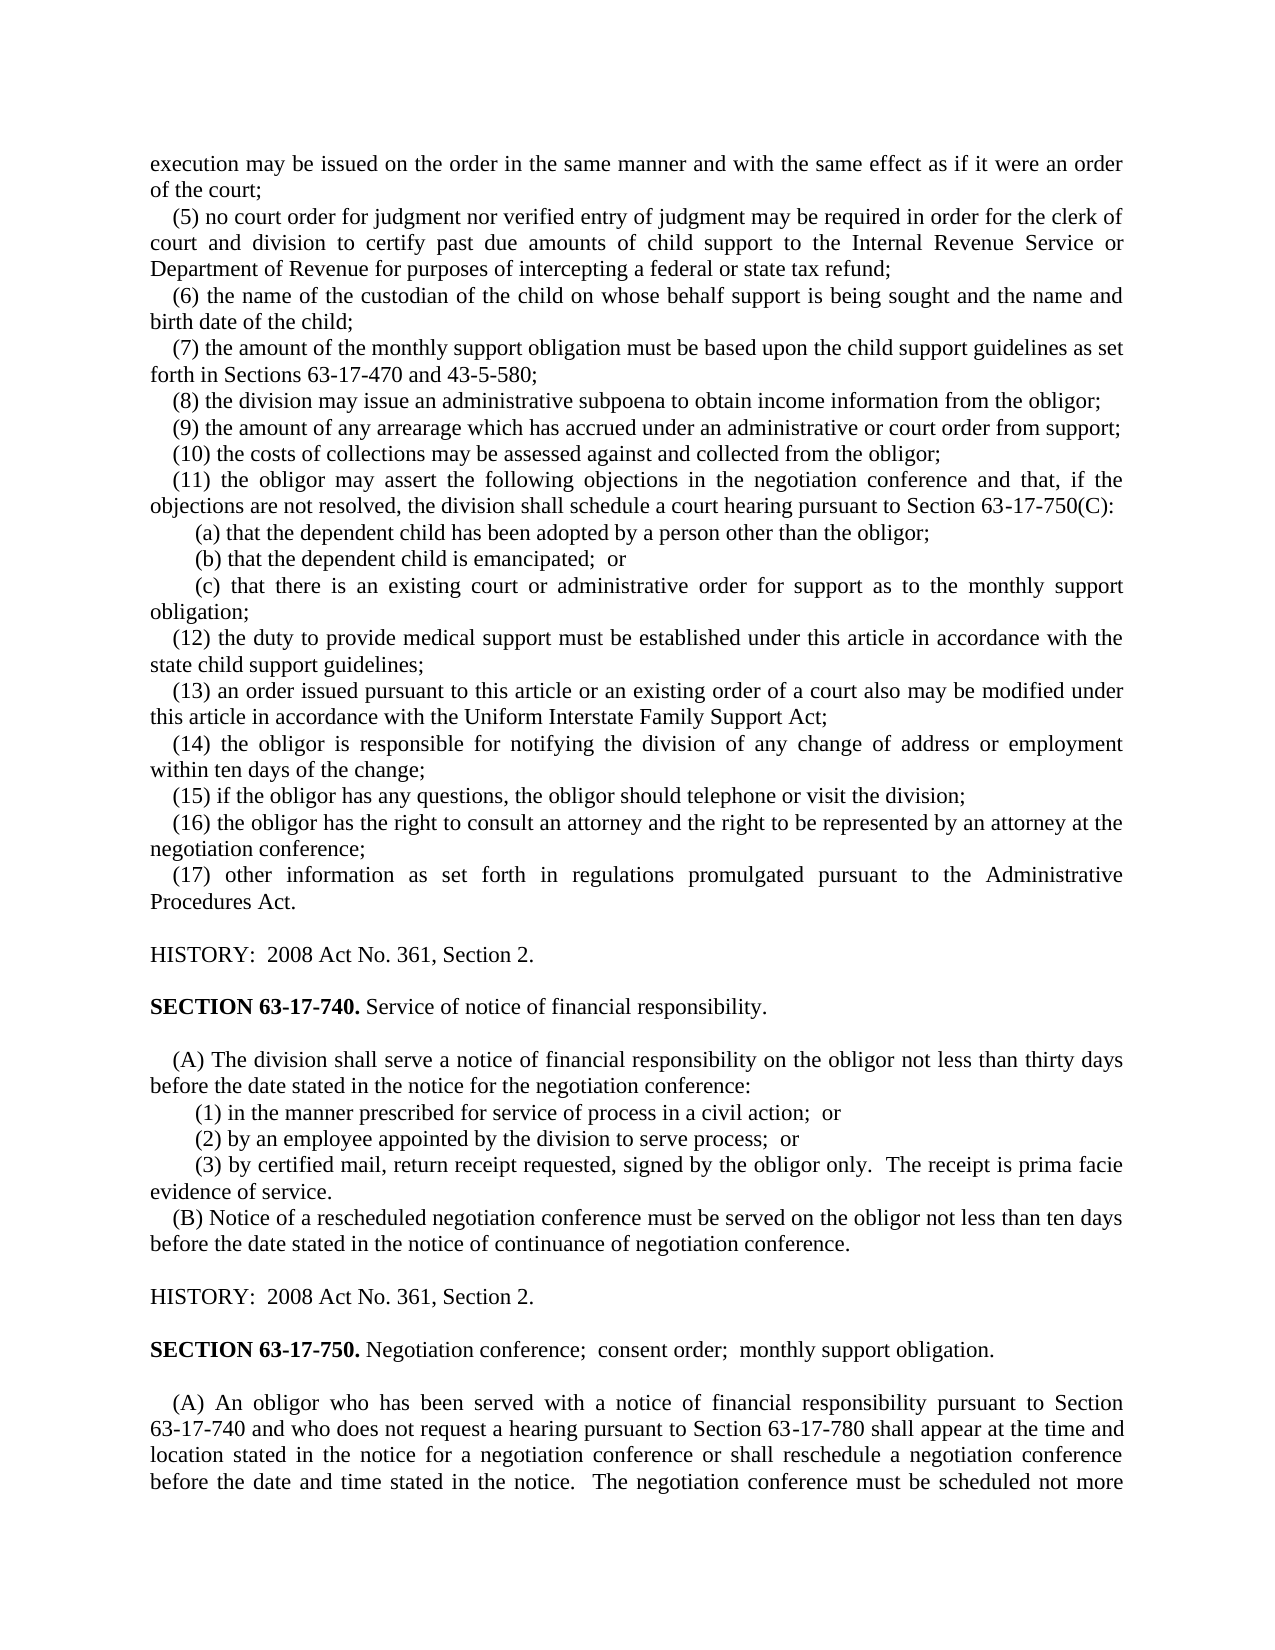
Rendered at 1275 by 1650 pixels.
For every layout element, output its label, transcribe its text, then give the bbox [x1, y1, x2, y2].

text (16) the obligor has the right to consult an attorney and the right to be represented by an attorney at the negotiation conference; [150, 809, 1125, 862]
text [150, 1389, 1125, 1494]
text (8) the division may issue an administrative subpoena to obtain income information from the obligor; [150, 387, 1125, 413]
text HISTORY: 2008 Act No. 361, Section 2. [150, 1283, 1125, 1309]
text (13) an order issued pursuant to this article or an existing order of a court also may be modified under this article in accordance with the Uniform Interstate Family Support Act; [150, 677, 1125, 730]
text (10) the costs of collections may be assessed against and collected from the obligor; [150, 440, 1125, 466]
text (15) if the obligor has any questions, the obligor should telephone or visit the division; [150, 782, 1125, 809]
text (17) other information as set forth in regulations promulgated pursuant to the Administrative Procedures Act. [150, 862, 1125, 914]
text (2) by an employee appointed by the division to serve process; or [150, 1125, 1125, 1151]
text (A) The division shall serve a notice of financial responsibility on the obligor not less than thirty days before the date stated in the notice for the negotiation conference: [150, 1046, 1125, 1099]
text (c) that there is an existing court or administrative order for support as to the monthly support obligation; [150, 572, 1125, 624]
text SECTION 63-17-750. Negotiation conference; consent order; monthly support obligation. [150, 1336, 1125, 1362]
text (B) Notice of a rescheduled negotiation conference must be served on the obligor not less than ten days before the date stated in the notice of continuance of negotiation conference. [150, 1204, 1125, 1257]
text (11) the obligor may assert the following objections in the negotiation conference and that, if the objections are not resolved, the division shall schedule a court hearing pursuant to Section 63-17-750(C): [150, 466, 1125, 519]
text (12) the duty to provide medical support must be established under this article in accordance with the state child support guidelines; [150, 624, 1125, 677]
text (b) that the dependent child is emancipated; or [150, 545, 1125, 572]
text (7) the amount of the monthly support obligation must be based upon the child support guidelines as set forth in Sections 63-17-470 and 43-5-580; [150, 334, 1125, 387]
text (1) in the manner prescribed for service of process in a civil action; or [150, 1099, 1125, 1125]
text (3) by certified mail, return receipt requested, signed by the obligor only. The receipt is prima facie evidence of service. [150, 1151, 1125, 1204]
text (5) no court order for judgment nor verified entry of judgment may be required in order for the clerk of court and division to certify past due amounts of child support to the Internal Revenue Service or Department of Revenue for purposes of intercepting a federal or state tax refund; [150, 203, 1125, 282]
text HISTORY: 2008 Act No. 361, Section 2. [150, 941, 1125, 967]
text (6) the name of the custodian of the child on whose behalf support is being sought and the name and birth date of the child; [150, 282, 1125, 334]
text (a) that the dependent child has been adopted by a person other than the obligor; [150, 519, 1125, 545]
text SECTION 63-17-740. Service of notice of financial responsibility. [150, 993, 1125, 1020]
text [150, 150, 1125, 203]
text (9) the amount of any arrearage which has accrued under an administrative or court order from support; [150, 413, 1125, 440]
text (14) the obligor is responsible for notifying the division of any change of address or employment within ten days of the change; [150, 730, 1125, 782]
